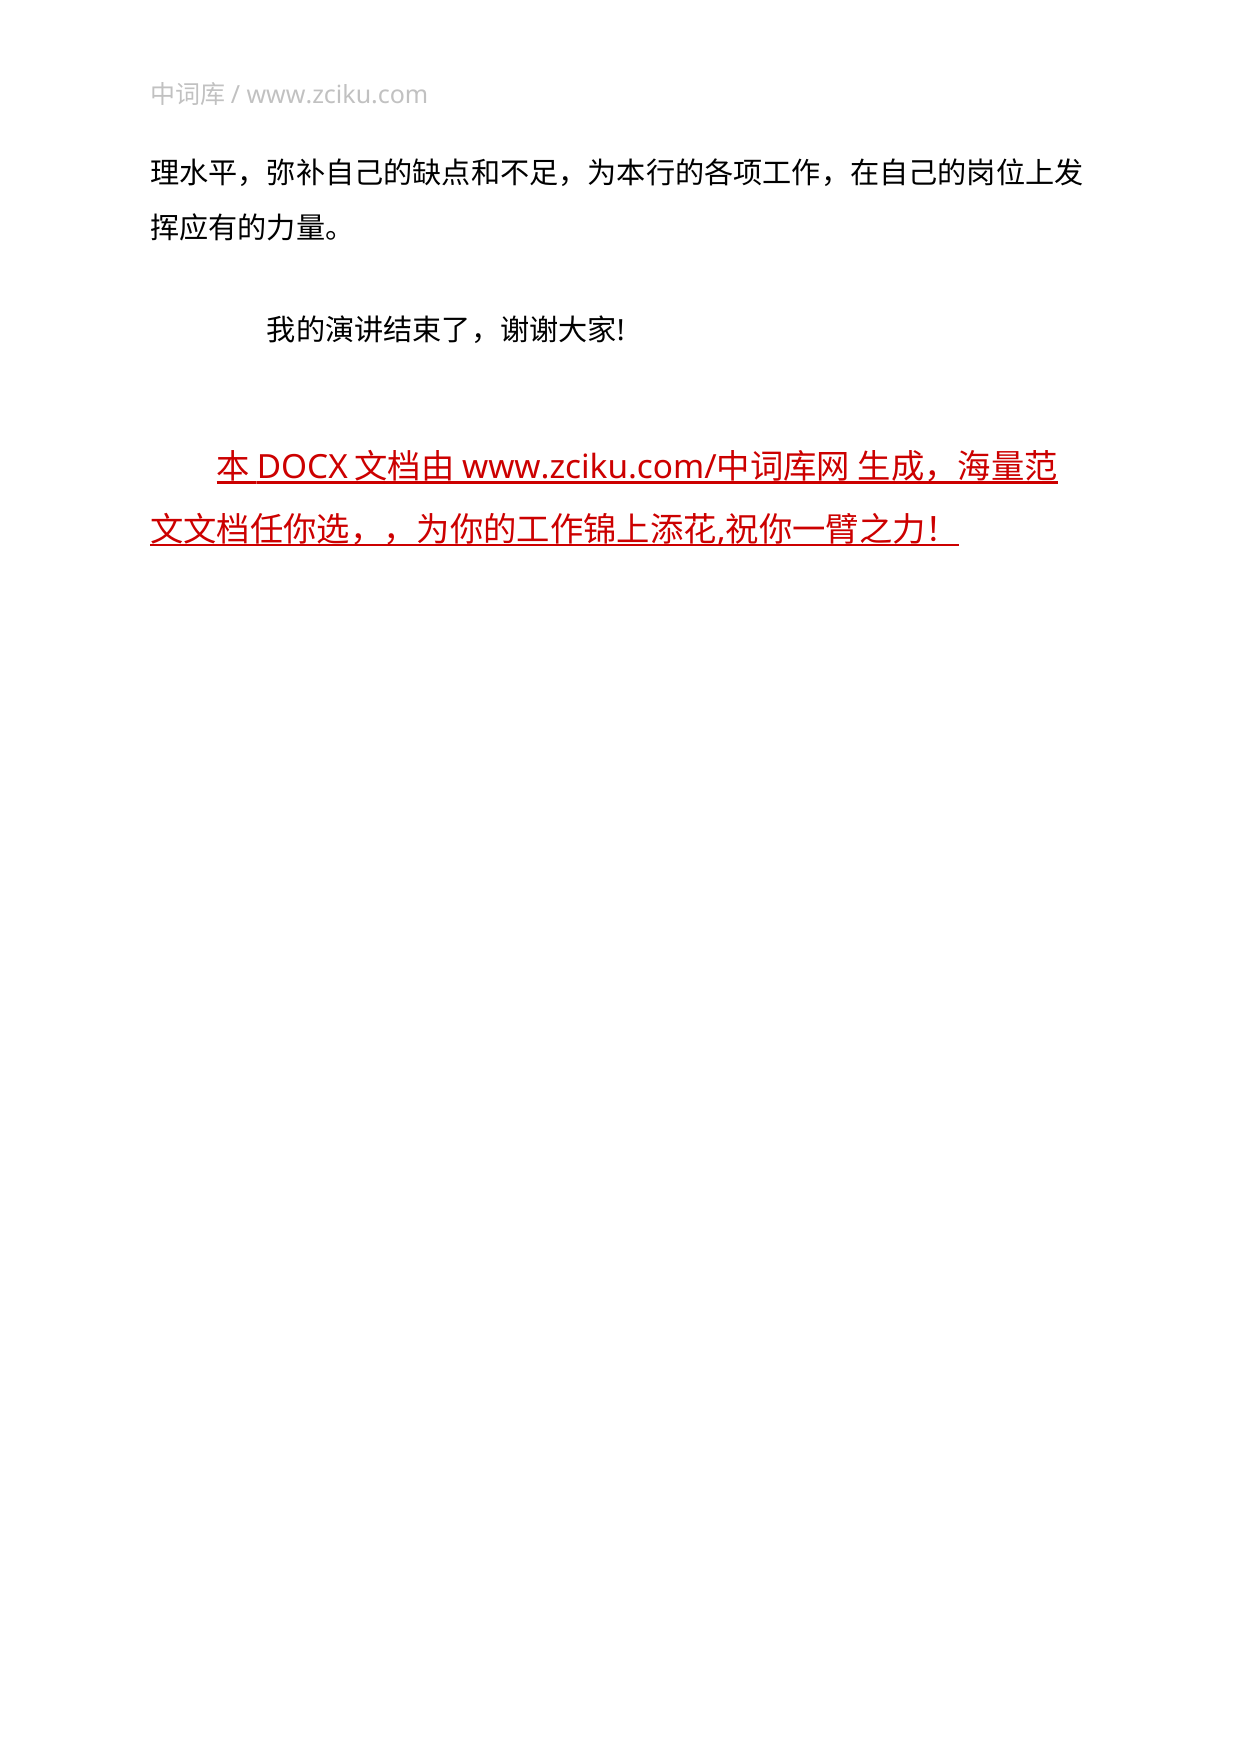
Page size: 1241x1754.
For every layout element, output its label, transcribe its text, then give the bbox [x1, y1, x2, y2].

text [150, 150, 1090, 247]
text 我的演讲结束了，谢谢大家! [150, 307, 1090, 349]
text 本DOCX文档由 www.zciku.com/中词库网 生成，海量范文文档任你选，，为你的工作锦上添花,祝你一臂之力！ [150, 440, 1090, 551]
